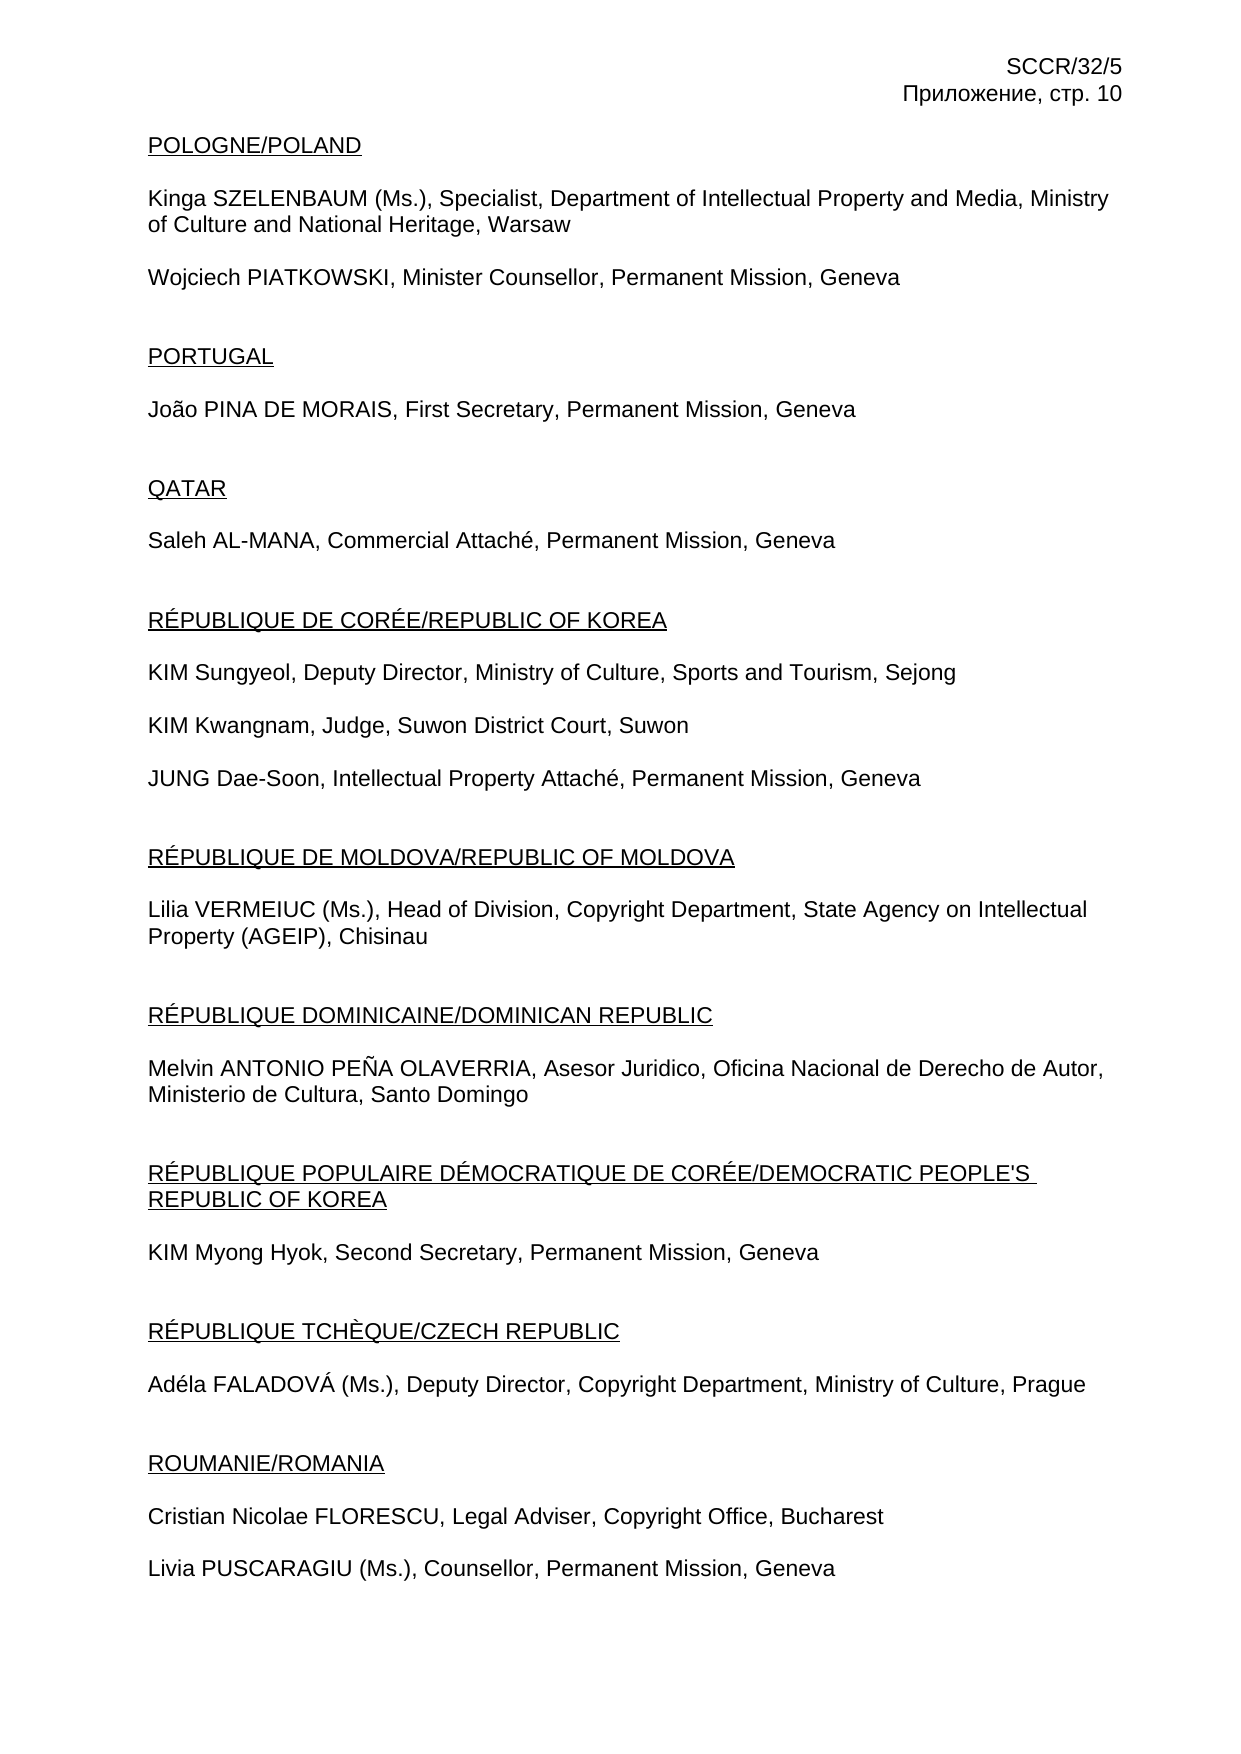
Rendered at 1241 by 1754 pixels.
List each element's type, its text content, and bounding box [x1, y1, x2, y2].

text RÉPUBLIQUE DE MOLDOVA/REPUBLIC OF MOLDOVA [148, 844, 1122, 870]
text PORTUGAL [148, 343, 1122, 369]
text KIM Myong Hyok, Second Secretary, Permanent Mission, Geneva [148, 1239, 1122, 1265]
text Adéla FALADOVÁ (Ms.), Deputy Director, Copyright Department, Ministry of Culture, Prague [148, 1371, 1122, 1397]
text RÉPUBLIQUE DE CORÉE/REPUBLIC OF KOREA [148, 607, 1122, 633]
text Cristian Nicolae FLORESCU, Legal Adviser, Copyright Office, Bucharest [148, 1503, 1122, 1529]
text KIM Sungyeol, Deputy Director, Ministry of Culture, Sports and Tourism, Sejong [148, 659, 1122, 686]
text João PINA DE MORAIS, First Secretary, Permanent Mission, Geneva [148, 396, 1122, 422]
text POLOGNE/POLAND [148, 132, 1122, 158]
text Saleh AL-MANA, Commercial Attaché, Permanent Mission, Geneva [148, 527, 1122, 554]
text JUNG Dae-Soon, Intellectual Property Attaché, Permanent Mission, Geneva [148, 765, 1122, 791]
text QATAR [148, 475, 1122, 501]
text KIM Kwangnam, Judge, Suwon District Court, Suwon [148, 712, 1122, 738]
text Wojciech PIATKOWSKI, Minister Counsellor, Permanent Mission, Geneva [148, 264, 1122, 290]
text ROUMANIE/ROMANIA [148, 1450, 1122, 1476]
text Melvin ANTONIO PEÑA OLAVERRIA, Asesor Juridico, Oficina Nacional de Derecho de Autor, Ministerio de Cultura, Santo Domingo [148, 1054, 1122, 1107]
text RÉPUBLIQUE TCHÈQUE/CZECH REPUBLIC [148, 1318, 1122, 1344]
text Livia PUSCARAGIU (Ms.), Counsellor, Permanent Mission, Geneva [148, 1555, 1122, 1582]
text Kinga SZELENBAUM (Ms.), Specialist, Department of Intellectual Property and Media, Ministry of Culture and National Heritage, Warsaw [148, 185, 1122, 238]
text RÉPUBLIQUE POPULAIRE DÉMOCRATIQUE DE CORÉE/DEMOCRATIC PEOPLE'S REPUBLIC OF KOREA [148, 1160, 1122, 1213]
text Lilia VERMEIUC (Ms.), Head of Division, Copyright Department, State Agency on Intellectual Property (AGEIP), Chisinau [148, 896, 1122, 949]
text RÉPUBLIQUE DOMINICAINE/DOMINICAN REPUBLIC [148, 1002, 1122, 1028]
